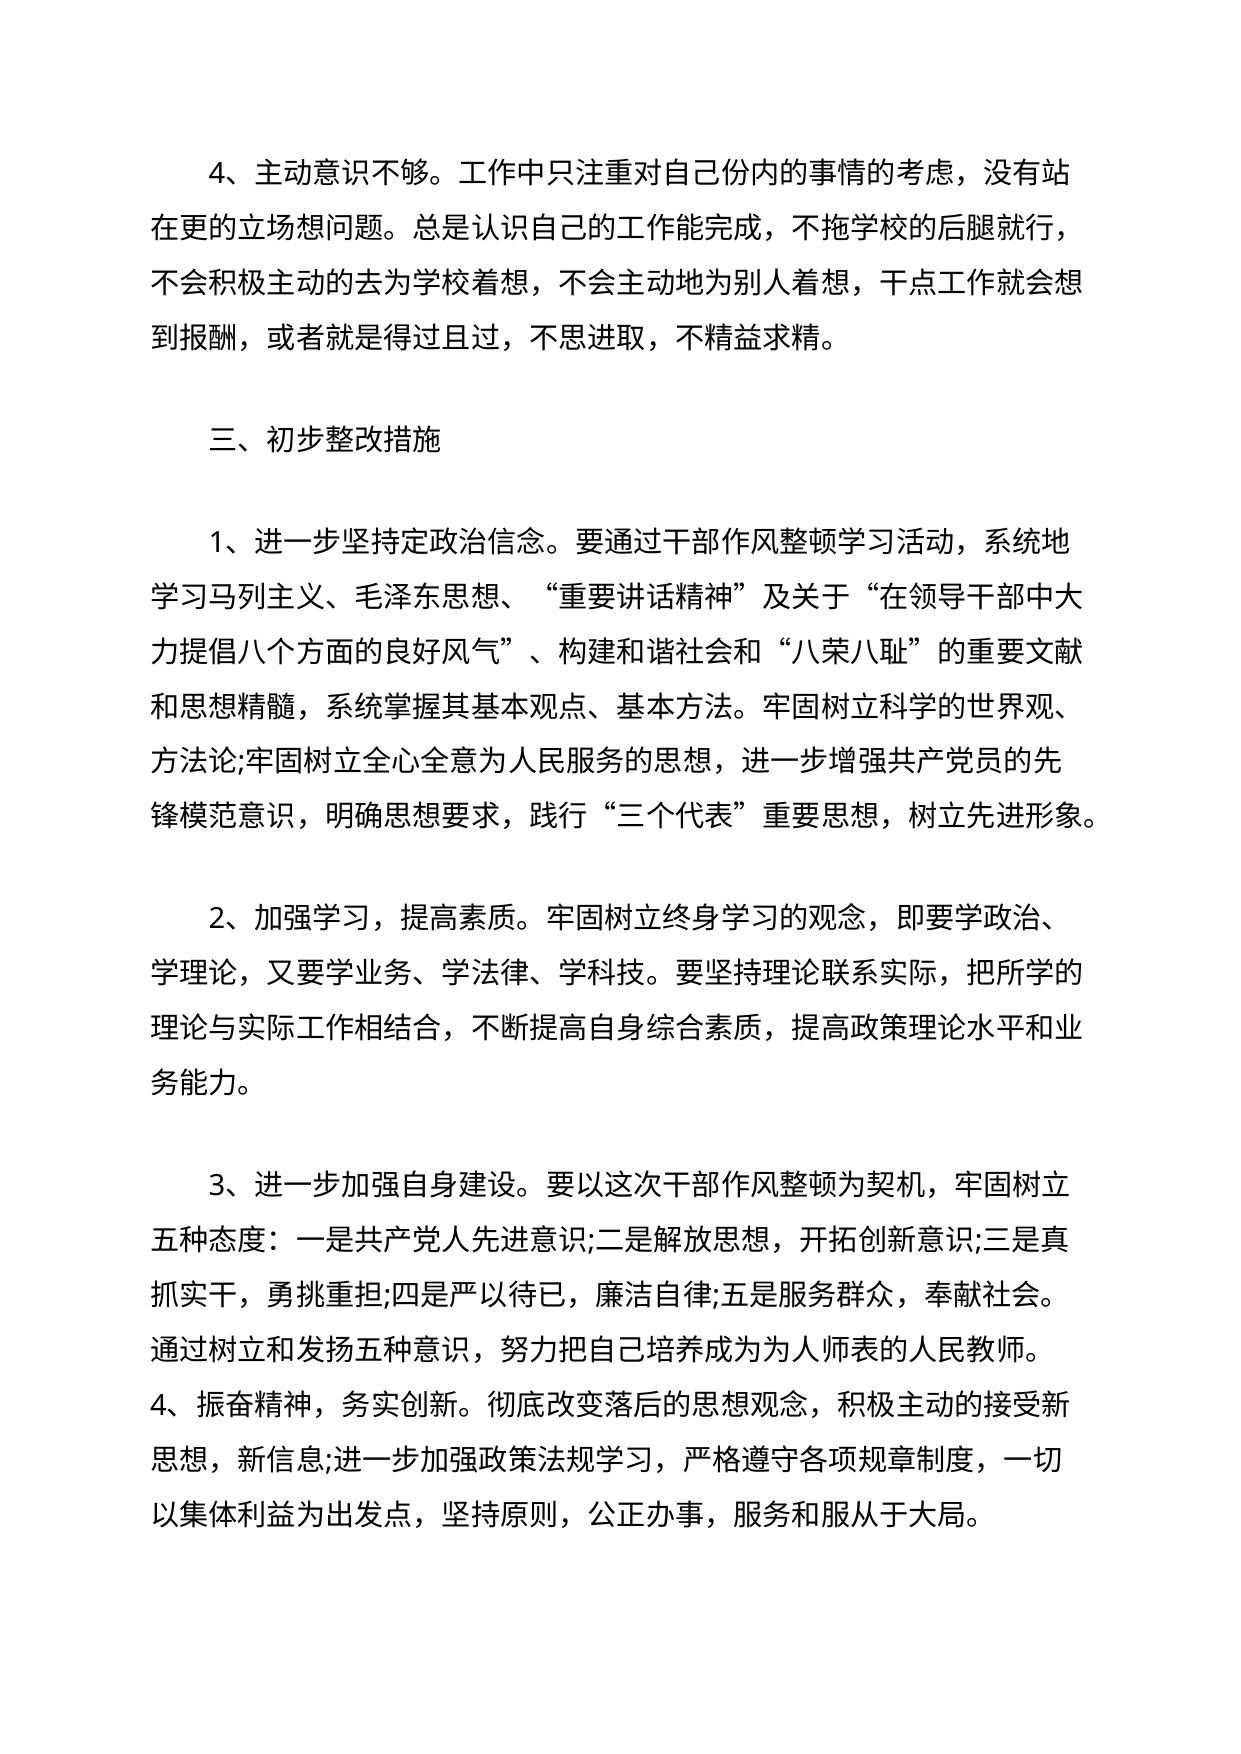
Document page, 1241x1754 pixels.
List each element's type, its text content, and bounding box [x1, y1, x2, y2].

text 1、进一步坚持定政治信念。要通过干部作风整顿学习活动，系统地学习马列主义、毛泽东思想、“重要讲话精神”及关于“在领导干部中大力提倡八个方面的良好风气”、构建和谐社会和“八荣八耻”的重要文献和思想精髓，系统掌握其基本观点、基本方法。牢固树立科学的世界观、方法论;牢固树立全心全意为人民服务的思想，进一步增强共产党员的先锋模范意识，明确思想要求，践行“三个代表”重要思想，树立先进形象。 [150, 518, 1090, 835]
text 三、初步整改措施 [150, 417, 1090, 459]
text 3、进一步加强自身建设。要以这次干部作风整顿为契机，牢固树立五种态度：一是共产党人先进意识;二是解放思想，开拓创新意识;三是真抓实干，勇挑重担;四是严以待已，廉洁自律;五是服务群众，奉献社会。通过树立和发扬五种意识，努力把自己培养成为为人师表的人民教师。 4、振奋精神，务实创新。彻底改变落后的思想观念，积极主动的接受新思想，新信息;进一步加强政策法规学习，严格遵守各项规章制度，一切以集体利益为出发点，坚持原则，公正办事，服务和服从于大局。 [150, 1161, 1090, 1533]
text 2、加强学习，提高素质。牢固树立终身学习的观念，即要学政治、学理论，又要学业务、学法律、学科技。要坚持理论联系实际，把所学的理论与实际工作相结合，不断提高自身综合素质，提高政策理论水平和业务能力。 [150, 895, 1090, 1102]
text 4、主动意识不够。工作中只注重对自己份内的事情的考虑，没有站在更的立场想问题。总是认识自己的工作能完成，不拖学校的后腿就行，不会积极主动的去为学校着想，不会主动地为别人着想，干点工作就会想到报酬，或者就是得过且过，不思进取，不精益求精。 [150, 150, 1090, 357]
